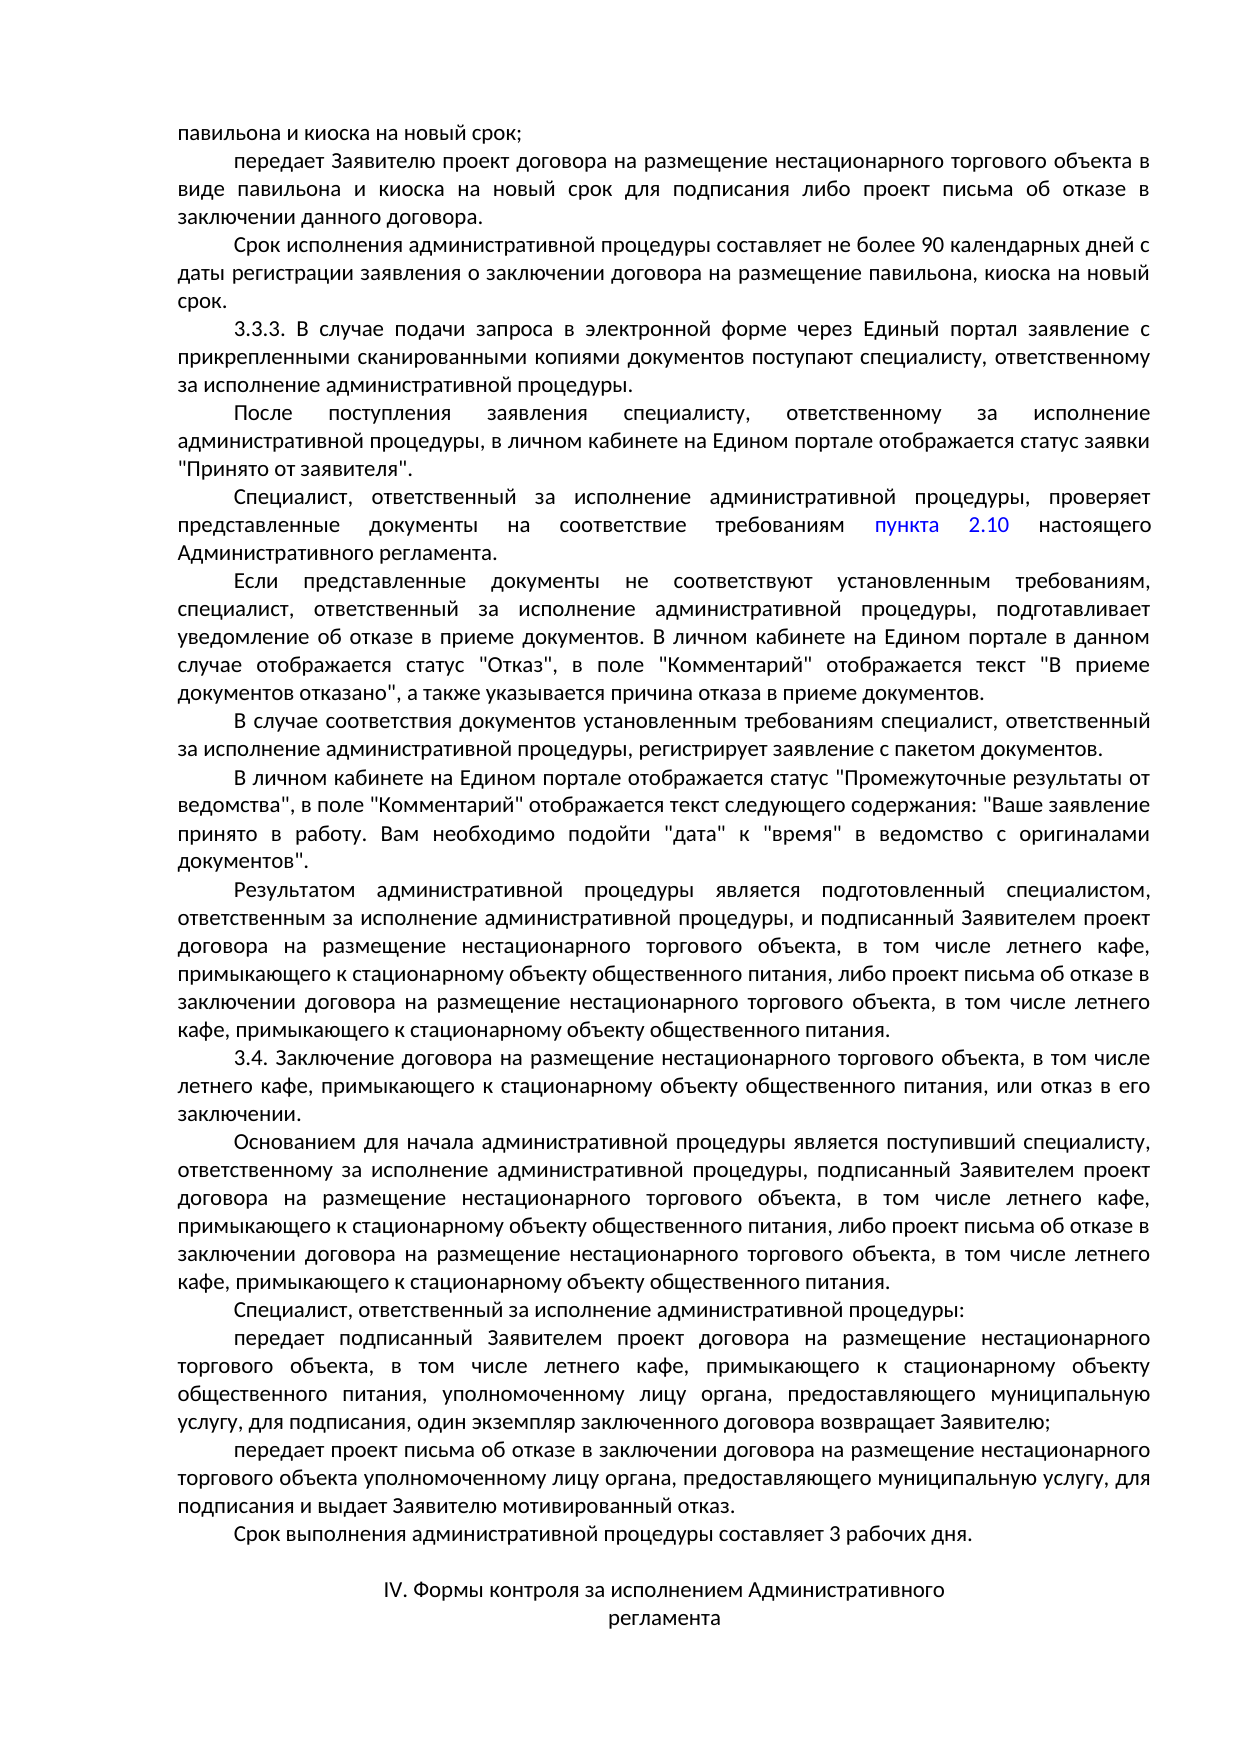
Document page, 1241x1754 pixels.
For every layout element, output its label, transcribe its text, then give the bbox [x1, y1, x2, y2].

text Основанием для начала административной процедуры является поступивший специалисту, ответственному за исполнение административной процедуры, подписанный Заявителем проект договора на размещение нестационарного торгового объекта, в том числе летнего кафе, примыкающего к стационарному объекту общественного питания, либо проект письма об отказе в заключении договора на размещение нестационарного торгового объекта, в том числе летнего кафе, примыкающего к стационарному объекту общественного питания. [177, 1127, 1152, 1295]
text В случае соответствия документов установленным требованиям специалист, ответственный за исполнение административной процедуры, регистрирует заявление с пакетом документов. [177, 707, 1152, 763]
text передает подписанный Заявителем проект договора на размещение нестационарного торгового объекта, в том числе летнего кафе, примыкающего к стационарному объекту общественного питания, уполномоченному лицу органа, предоставляющего муниципальную услугу, для подписания, один экземпляр заключенного договора возвращает Заявителю; [177, 1323, 1152, 1435]
text Срок исполнения административной процедуры составляет не более 90 календарных дней с даты регистрации заявления о заключении договора на размещение павильона, киоска на новый срок. [177, 230, 1152, 314]
text IV. Формы контроля за исполнением Административного [177, 1575, 1152, 1603]
text 3.4. Заключение договора на размещение нестационарного торгового объекта, в том числе летнего кафе, примыкающего к стационарному объекту общественного питания, или отказ в его заключении. [177, 1043, 1152, 1127]
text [177, 118, 1152, 146]
text Срок выполнения административной процедуры составляет 3 рабочих дня. [177, 1519, 1152, 1547]
text Специалист, ответственный за исполнение административной процедуры: [177, 1295, 1152, 1323]
text После поступления заявления специалисту, ответственному за исполнение административной процедуры, в личном кабинете на Едином портале отображается статус заявки "Принято от заявителя". [177, 398, 1152, 482]
text передает Заявителю проект договора на размещение нестационарного торгового объекта в виде павильона и киоска на новый срок для подписания либо проект письма об отказе в заключении данного договора. [177, 146, 1152, 230]
text Специалист, ответственный за исполнение административной процедуры, проверяет представленные документы на соответствие требованиям пункта 2.10 настоящего Административного регламента. [177, 482, 1152, 566]
text регламента [177, 1603, 1152, 1631]
text Результатом административной процедуры является подготовленный специалистом, ответственным за исполнение административной процедуры, и подписанный Заявителем проект договора на размещение нестационарного торгового объекта, в том числе летнего кафе, примыкающего к стационарному объекту общественного питания, либо проект письма об отказе в заключении договора на размещение нестационарного торгового объекта, в том числе летнего кафе, примыкающего к стационарному объекту общественного питания. [177, 875, 1152, 1043]
text В личном кабинете на Едином портале отображается статус "Промежуточные результаты от ведомства", в поле "Комментарий" отображается текст следующего содержания: "Ваше заявление принято в работу. Вам необходимо подойти "дата" к "время" в ведомство с оригиналами документов". [177, 763, 1152, 875]
text Если представленные документы не соответствуют установленным требованиям, специалист, ответственный за исполнение административной процедуры, подготавливает уведомление об отказе в приеме документов. В личном кабинете на Едином портале в данном случае отображается статус "Отказ", в поле "Комментарий" отображается текст "В приеме документов отказано", а также указывается причина отказа в приеме документов. [177, 566, 1152, 707]
text 3.3.3. В случае подачи запроса в электронной форме через Единый портал заявление с прикрепленными сканированными копиями документов поступают специалисту, ответственному за исполнение административной процедуры. [177, 314, 1152, 398]
text передает проект письма об отказе в заключении договора на размещение нестационарного торгового объекта уполномоченному лицу органа, предоставляющего муниципальную услугу, для подписания и выдает Заявителю мотивированный отказ. [177, 1435, 1152, 1519]
